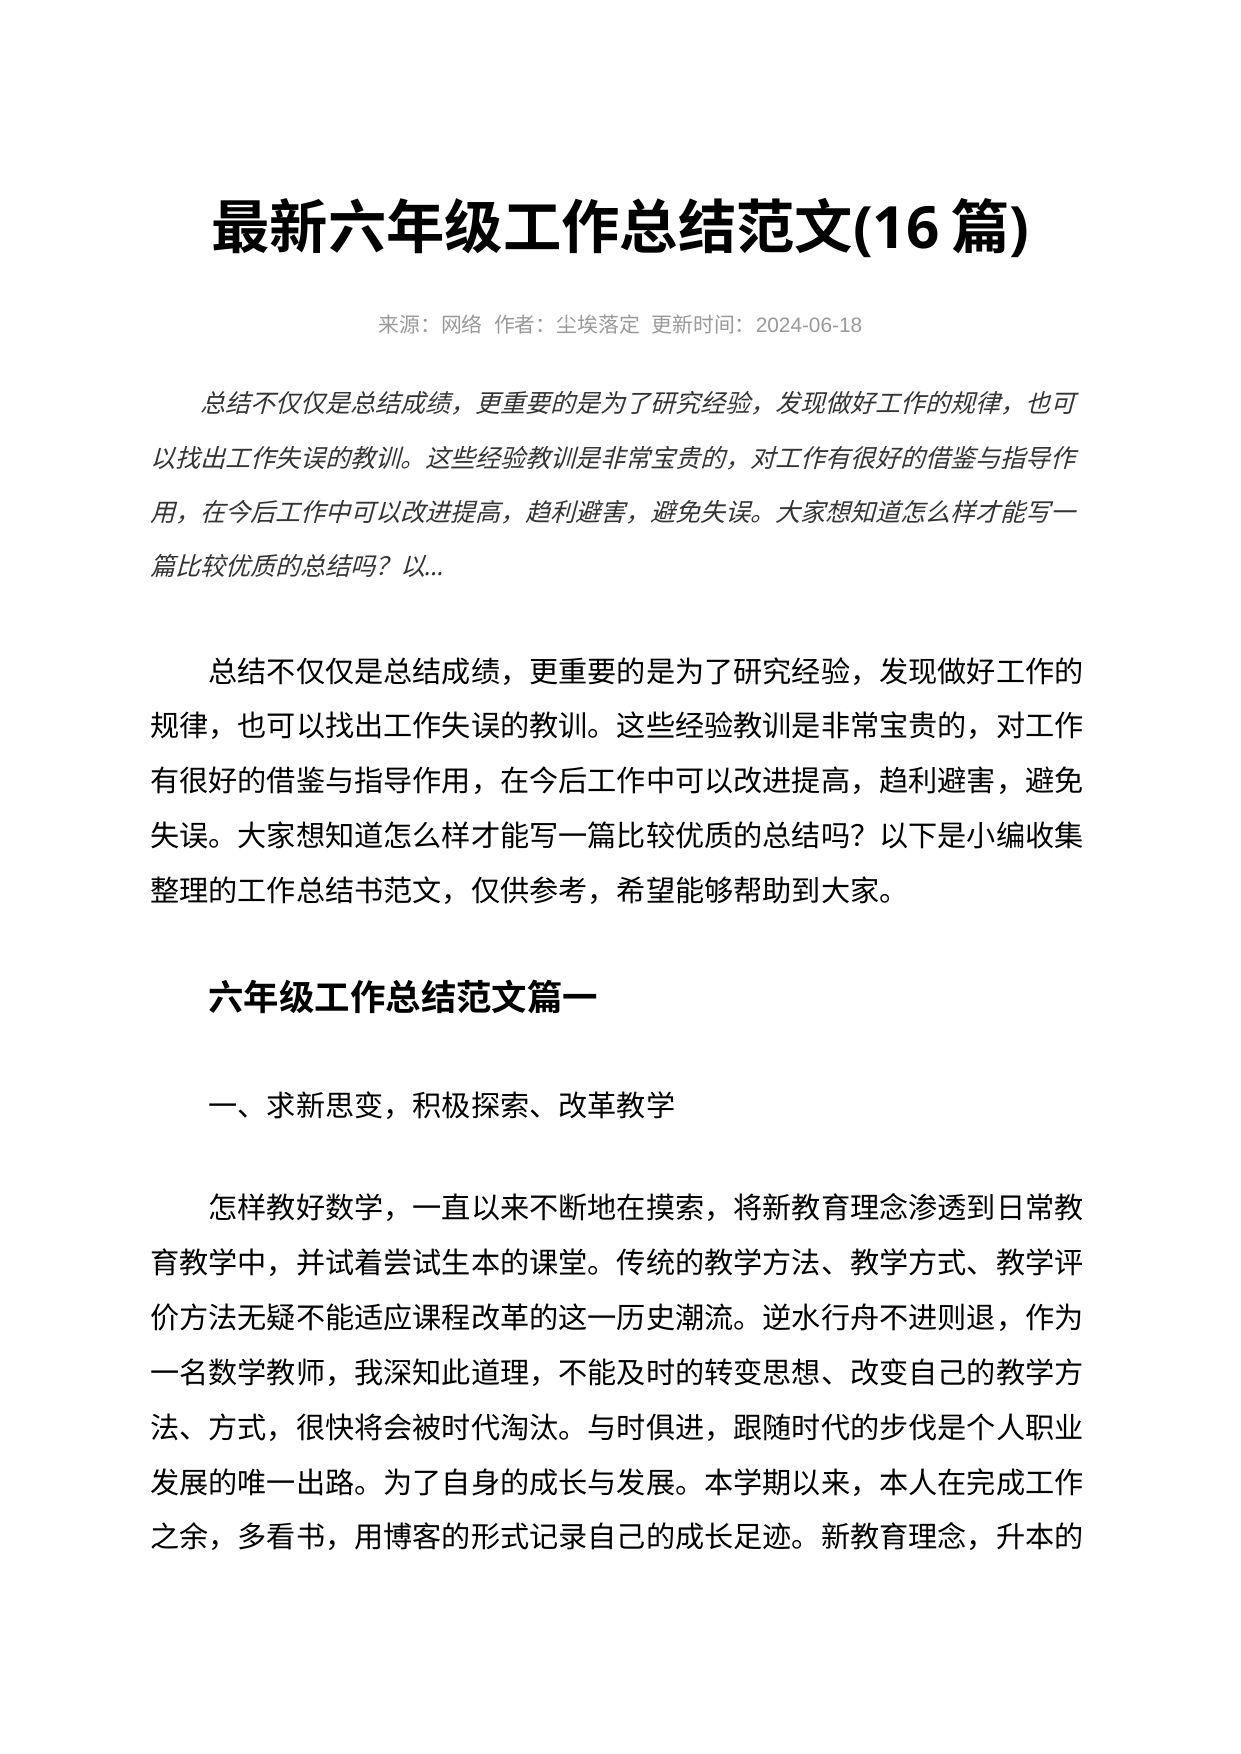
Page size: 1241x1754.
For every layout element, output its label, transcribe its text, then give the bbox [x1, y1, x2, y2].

text 六年级工作总结范文篇一 [150, 969, 1090, 1021]
text 一、求新思变，积极探索、改革教学 [150, 1083, 1090, 1125]
text 总结不仅仅是总结成绩，更重要的是为了研究经验，发现做好工作的规律，也可以找出工作失误的教训。这些经验教训是非常宝贵的，对工作有很好的借鉴与指导作用，在今后工作中可以改进提高，趋利避害，避免失误。大家想知道怎么样才能写一篇比较优质的总结吗？以... [150, 384, 1090, 583]
subtitle 最新六年级工作总结范文(16篇) [150, 181, 1090, 266]
text 来源：网络 作者：尘埃落定 更新时间：2024-06-18 [150, 313, 1090, 337]
text 总结不仅仅是总结成绩，更重要的是为了研究经验，发现做好工作的规律，也可以找出工作失误的教训。这些经验教训是非常宝贵的，对工作有很好的借鉴与指导作用，在今后工作中可以改进提高，趋利避害，避免失误。大家想知道怎么样才能写一篇比较优质的总结吗？以下是小编收集整理的工作总结书范文，仅供参考，希望能够帮助到大家。 [150, 648, 1090, 910]
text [150, 1185, 1090, 1556]
